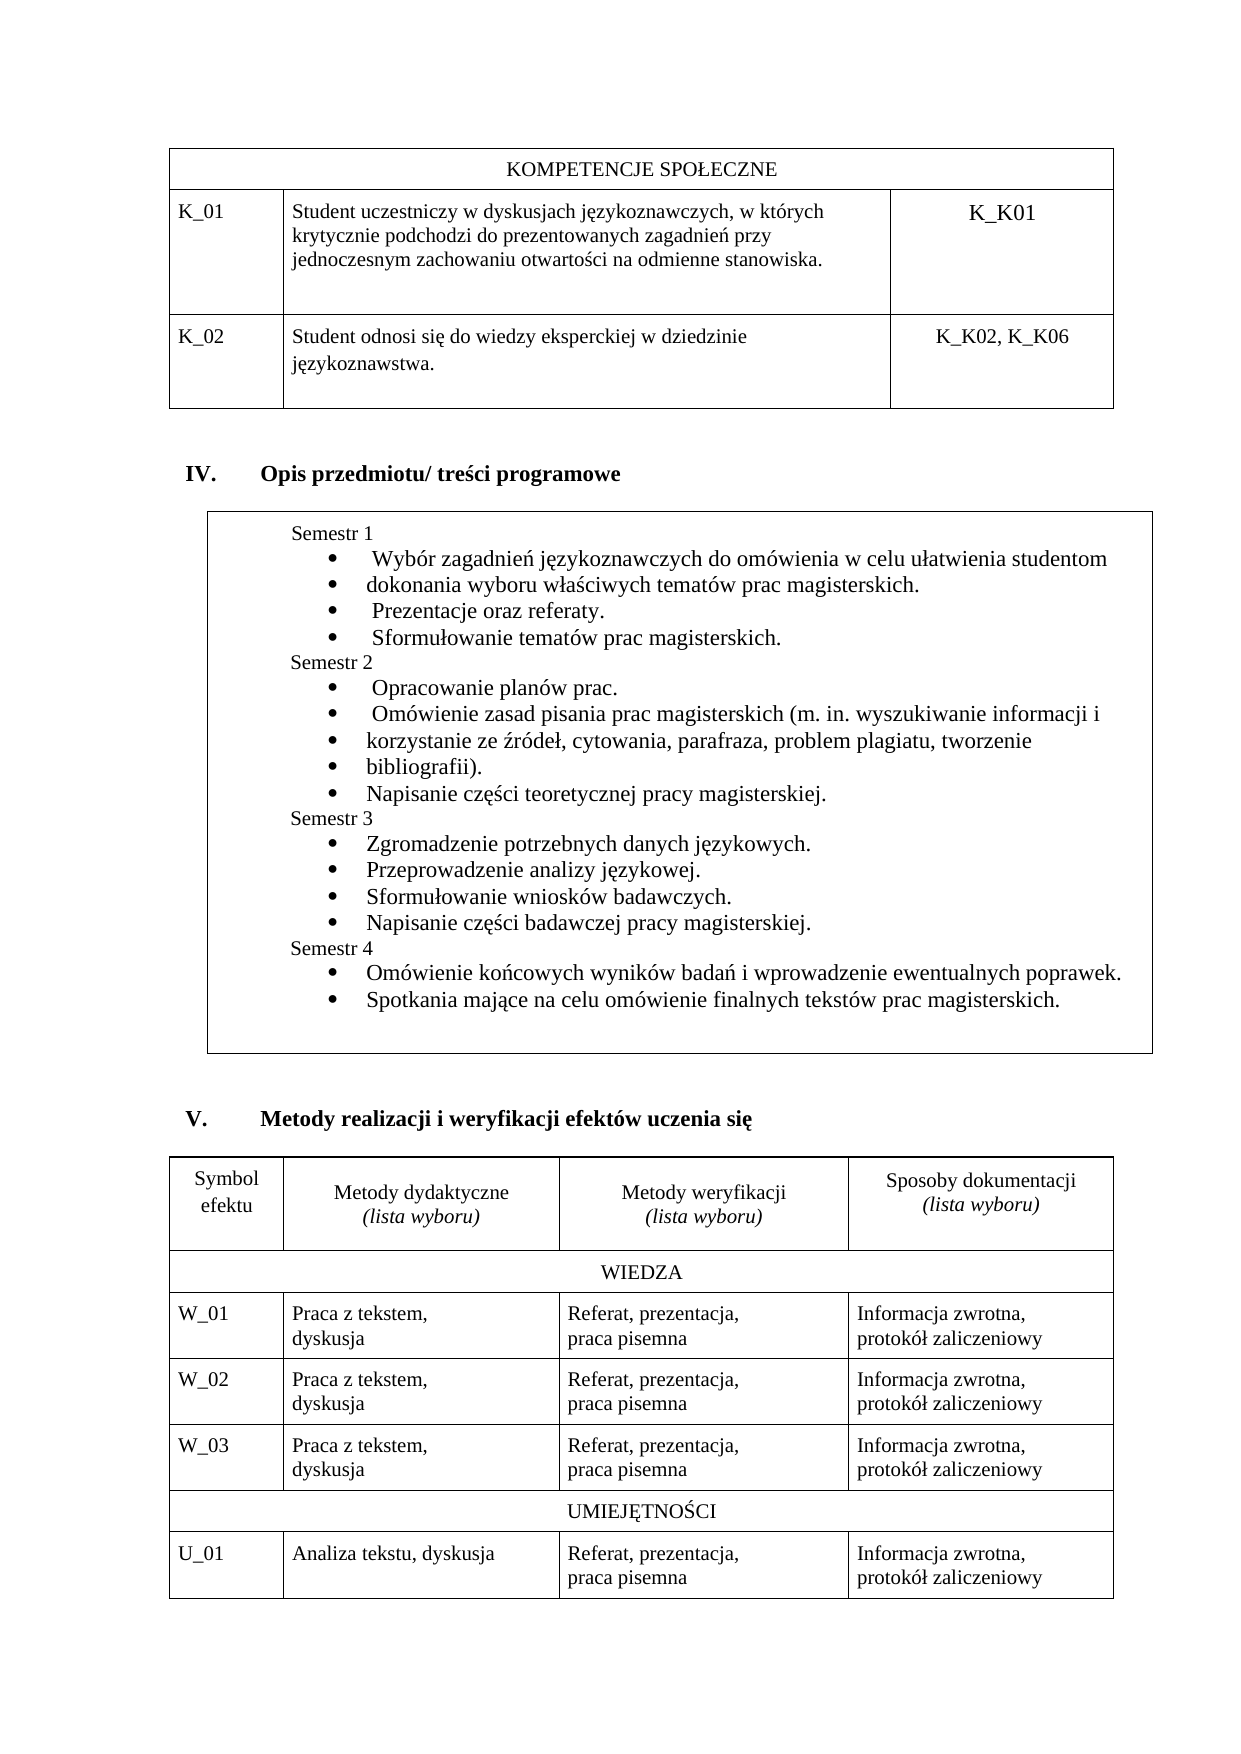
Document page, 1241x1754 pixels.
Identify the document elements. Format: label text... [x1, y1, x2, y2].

table_cell K_K02, K_K06 [891, 315, 1113, 408]
table_cell W_03 [170, 1425, 283, 1489]
table_cell K_01 [170, 190, 283, 314]
table_cell WIEDZA [170, 1251, 1113, 1292]
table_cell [849, 1532, 1113, 1597]
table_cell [849, 1425, 1113, 1489]
table_cell U_01 [170, 1532, 283, 1597]
table_header Semestr 1 Wybór zagadnień językoznawczych do omówienia w celu ułatwienia studentom dokonania wyboru właściwych tematów prac magisterskich. Prezentacje oraz referaty. Sformułowanie tematów prac magisterskich. Semestr 2 Opracowanie planów prac. Omówienie zasad pisania prac magisterskich (m. in. wyszukiwanie informacji i korzystanie ze źródeł, cytowania, parafraza, problem plagiatu, tworzenie bibliografii). Napisanie części teoretycznej pracy magisterskiej. Semestr 3 Zgromadzenie potrzebnych danych językowych. Przeprowadzenie analizy językowej. Sformułowanie wniosków badawczych. Napisanie części badawczej pracy magisterskiej. Semestr 4 Omówienie końcowych wyników badań i wprowadzenie ewentualnych poprawek. Spotkania mające na celu omówienie finalnych tekstów prac magisterskich. [208, 512, 1152, 1053]
table_cell K_K01 [891, 190, 1113, 314]
table_cell Praca z tekstem, dyskusja [284, 1293, 559, 1358]
list Opis przedmiotu/ treści programowe [185, 460, 1093, 487]
table_cell K_02 [170, 315, 283, 408]
table_header Sposoby dokumentacji (lista wyboru) [849, 1158, 1113, 1250]
table_cell Referat, prezentacja, praca pisemna [560, 1425, 848, 1489]
table_cell Informacja zwrotna, protokół zaliczeniowy [849, 1359, 1113, 1424]
table_header Symbol efektu [170, 1158, 283, 1250]
table_cell Praca z tekstem, dyskusja [284, 1359, 559, 1424]
table_cell Student odnosi się do wiedzy eksperckiej w dziedzinie językoznawstwa. [284, 315, 890, 408]
table_cell Student uczestniczy w dyskusjach językoznawczych, w których krytycznie podchodzi do prezentowanych zagadnień przy jednoczesnym zachowaniu otwartości na odmienne stanowiska. [284, 190, 890, 314]
table_cell Informacja zwrotna, protokół zaliczeniowy [849, 1293, 1113, 1358]
table_cell Praca z tekstem, dyskusja [284, 1425, 559, 1489]
table_header KOMPETENCJE SPOŁECZNE [170, 149, 1113, 189]
table_header Metody dydaktyczne (lista wyboru) [284, 1158, 559, 1250]
table_cell W_02 [170, 1359, 283, 1424]
table_cell W_01 [170, 1293, 283, 1358]
table_cell Referat, prezentacja, praca pisemna [560, 1293, 848, 1358]
list Metody realizacji i weryfikacji efektów uczenia się [185, 1105, 1093, 1132]
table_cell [560, 1532, 848, 1597]
table_header Metody weryfikacji (lista wyboru) [560, 1158, 848, 1250]
table_cell Referat, prezentacja, praca pisemna [560, 1359, 848, 1424]
table_cell UMIEJĘTNOŚCI [170, 1491, 1113, 1531]
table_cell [284, 1532, 559, 1597]
